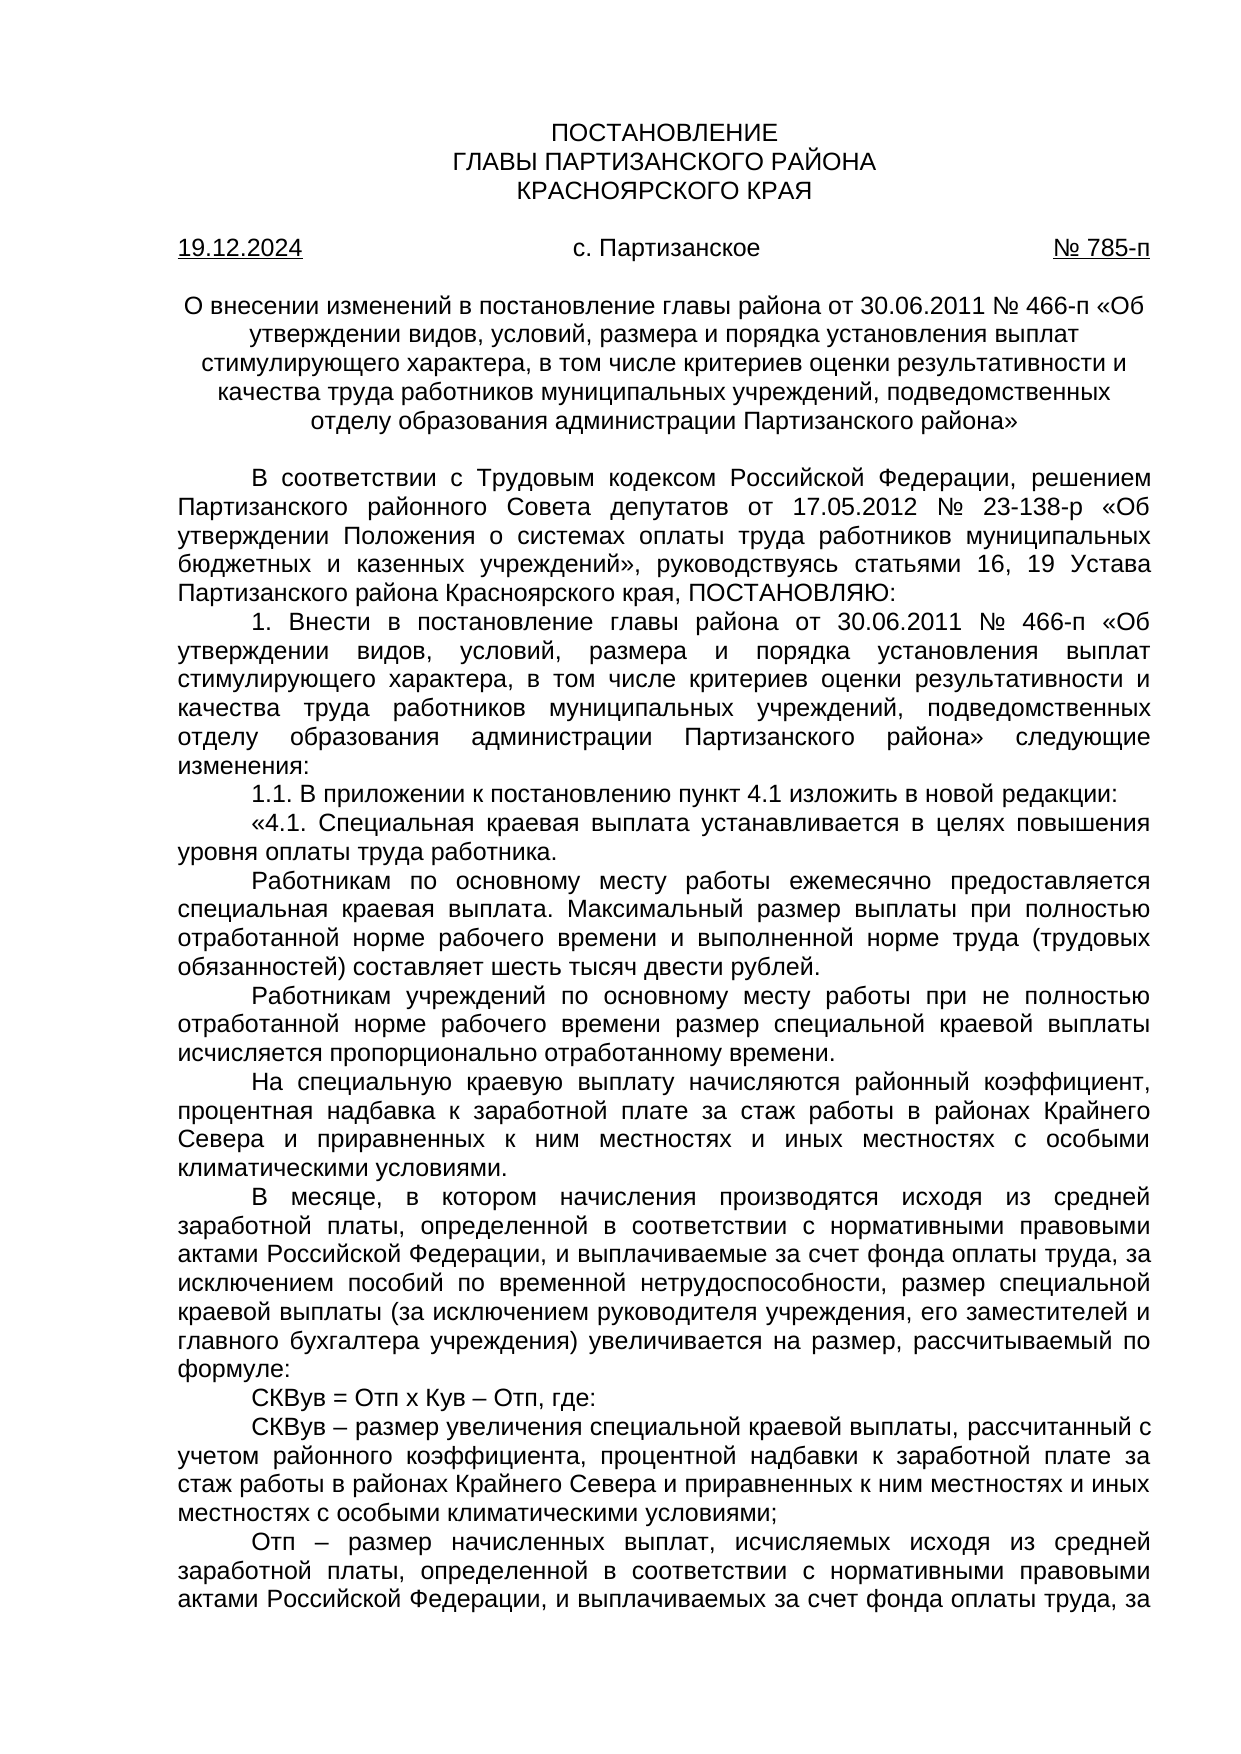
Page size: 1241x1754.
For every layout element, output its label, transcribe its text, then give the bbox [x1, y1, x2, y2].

text СКВув = Отп x Кув – Отп, где: [177, 1383, 1152, 1412]
text В соответствии с Трудовым кодексом Российской Федерации, решением Партизанского районного Совета депутатов от 17.05.2012 № 23-138-р «Об утверждении Положения о системах оплаты труда работников муниципальных бюджетных и казенных учреждений», руководствуясь статьями 16, 19 Устава Партизанского района Красноярского края, ПОСТАНОВЛЯЮ: [177, 463, 1152, 607]
text О внесении изменений в постановление главы района от 30.06.2011 № 466-п «Об утверждении видов, условий, размера и порядка установления выплат стимулирующего характера, в том числе критериев оценки результативности и качества труда работников муниципальных учреждений, подведомственных отделу образования администрации Партизанского района» [177, 291, 1152, 434]
text СКВув – размер увеличения специальной краевой выплаты, рассчитанный с учетом районного коэффициента, процентной надбавки к заработной плате за стаж работы в районах Крайнего Севера и приравненных к ним местностях и иных местностях с особыми климатическими условиями; [177, 1412, 1152, 1527]
text Работникам учреждений по основному месту работы при не полностью отработанной норме рабочего времени размер специальной краевой выплаты исчисляется пропорционально отработанному времени. [177, 981, 1152, 1067]
subtitle КРАСНОЯРСКОГО КРАЯ [177, 176, 1152, 204]
text 19.12.2024 с. Партизанское № 785-п [177, 233, 1152, 262]
subtitle ГЛАВЫ ПАРТИЗАНСКОГО РАЙОНА [177, 147, 1152, 176]
text В месяце, в котором начисления производятся исходя из средней заработной платы, определенной в соответствии с нормативными правовыми актами Российской Федерации, и выплачиваемые за счет фонда оплаты труда, за исключением пособий по временной нетрудоспособности, размер специальной краевой выплаты (за исключением руководителя учреждения, его заместителей и главного бухгалтера учреждения) увеличивается на размер, рассчитываемый по формуле: [177, 1182, 1152, 1383]
text 1. Внести в постановление главы района от 30.06.2011 № 466-п «Об утверждении видов, условий, размера и порядка установления выплат стимулирующего характера, в том числе критериев оценки результативности и качества труда работников муниципальных учреждений, подведомственных отделу образования администрации Партизанского района» следующие изменения: [177, 607, 1152, 779]
subtitle ПОСТАНОВЛЕНИЕ [177, 118, 1152, 147]
text Работникам по основному месту работы ежемесячно предоставляется специальная краевая выплата. Максимальный размер выплаты при полностью отработанной норме рабочего времени и выполненной норме труда (трудовых обязанностей) составляет шесть тысяч двести рублей. [177, 866, 1152, 981]
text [177, 1527, 1152, 1613]
text На специальную краевую выплату начисляются районный коэффициент, процентная надбавка к заработной плате за стаж работы в районах Крайнего Севера и приравненных к ним местностях и иных местностях с особыми климатическими условиями. [177, 1067, 1152, 1182]
text «4.1. Специальная краевая выплата устанавливается в целях повышения уровня оплаты труда работника. [177, 808, 1152, 866]
text 1.1. В приложении к постановлению пункт 4.1 изложить в новой редакции: [177, 779, 1152, 808]
